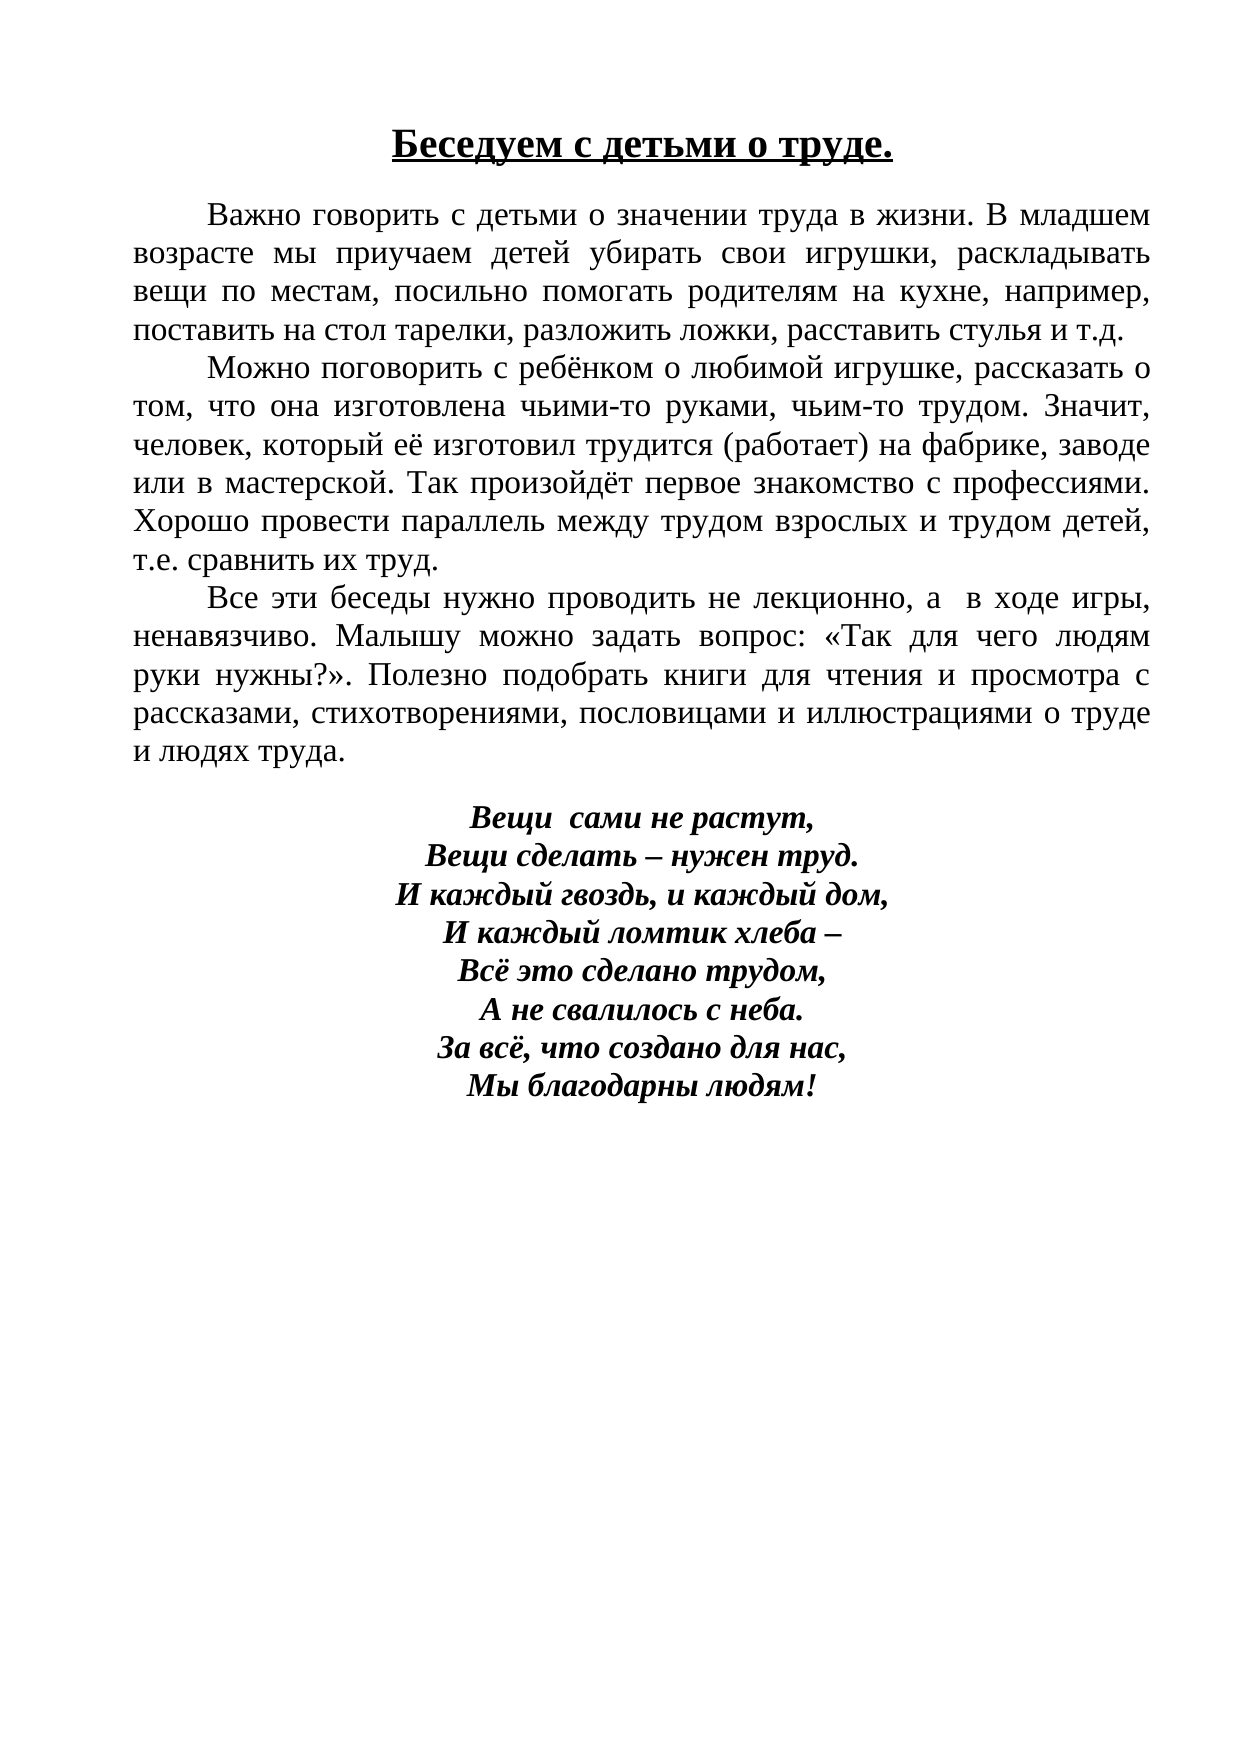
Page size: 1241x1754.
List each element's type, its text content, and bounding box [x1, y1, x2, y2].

text Всё это сделано трудом, [133, 950, 1152, 989]
text И каждый гвоздь, и каждый дом, [133, 874, 1152, 912]
text Беседуем с детьми о труде. [133, 118, 1152, 166]
text Важно говорить с детьми о значении труда в жизни. В младшем возрасте мы приучаем детей убирать свои игрушки, раскладывать вещи по местам, посильно помогать родителям на кухне, например, поставить на стол тарелки, разложить ложки, расставить стулья и т.д. [133, 194, 1152, 347]
text Мы благодарны людям! [133, 1065, 1152, 1104]
text И каждый ломтик хлеба – [133, 912, 1152, 950]
text За всё, что создано для нас, [133, 1027, 1152, 1065]
text Вещи сделать – нужен труд. [133, 835, 1152, 874]
text Можно поговорить с ребёнком о любимой игрушке, рассказать о том, что она изготовлена чьими-то руками, чьим-то трудом. Значит, человек, который её изготовил трудится (работает) на фабрике, заводе или в мастерской. Так произойдёт первое знакомство с профессиями. Хорошо провести параллель между трудом взрослых и трудом детей, т.е. сравнить их труд. [133, 347, 1152, 577]
text А не свалилось с неба. [133, 989, 1152, 1027]
text Все эти беседы нужно проводить не лекционно, а в ходе игры, ненавязчиво. Малышу можно задать вопрос: «Так для чего людям руки нужны?». Полезно подобрать книги для чтения и просмотра с рассказами, стихотворениями, пословицами и иллюстрациями о труде и людях труда. [133, 577, 1152, 769]
text Вещи сами не растут, [133, 797, 1152, 835]
